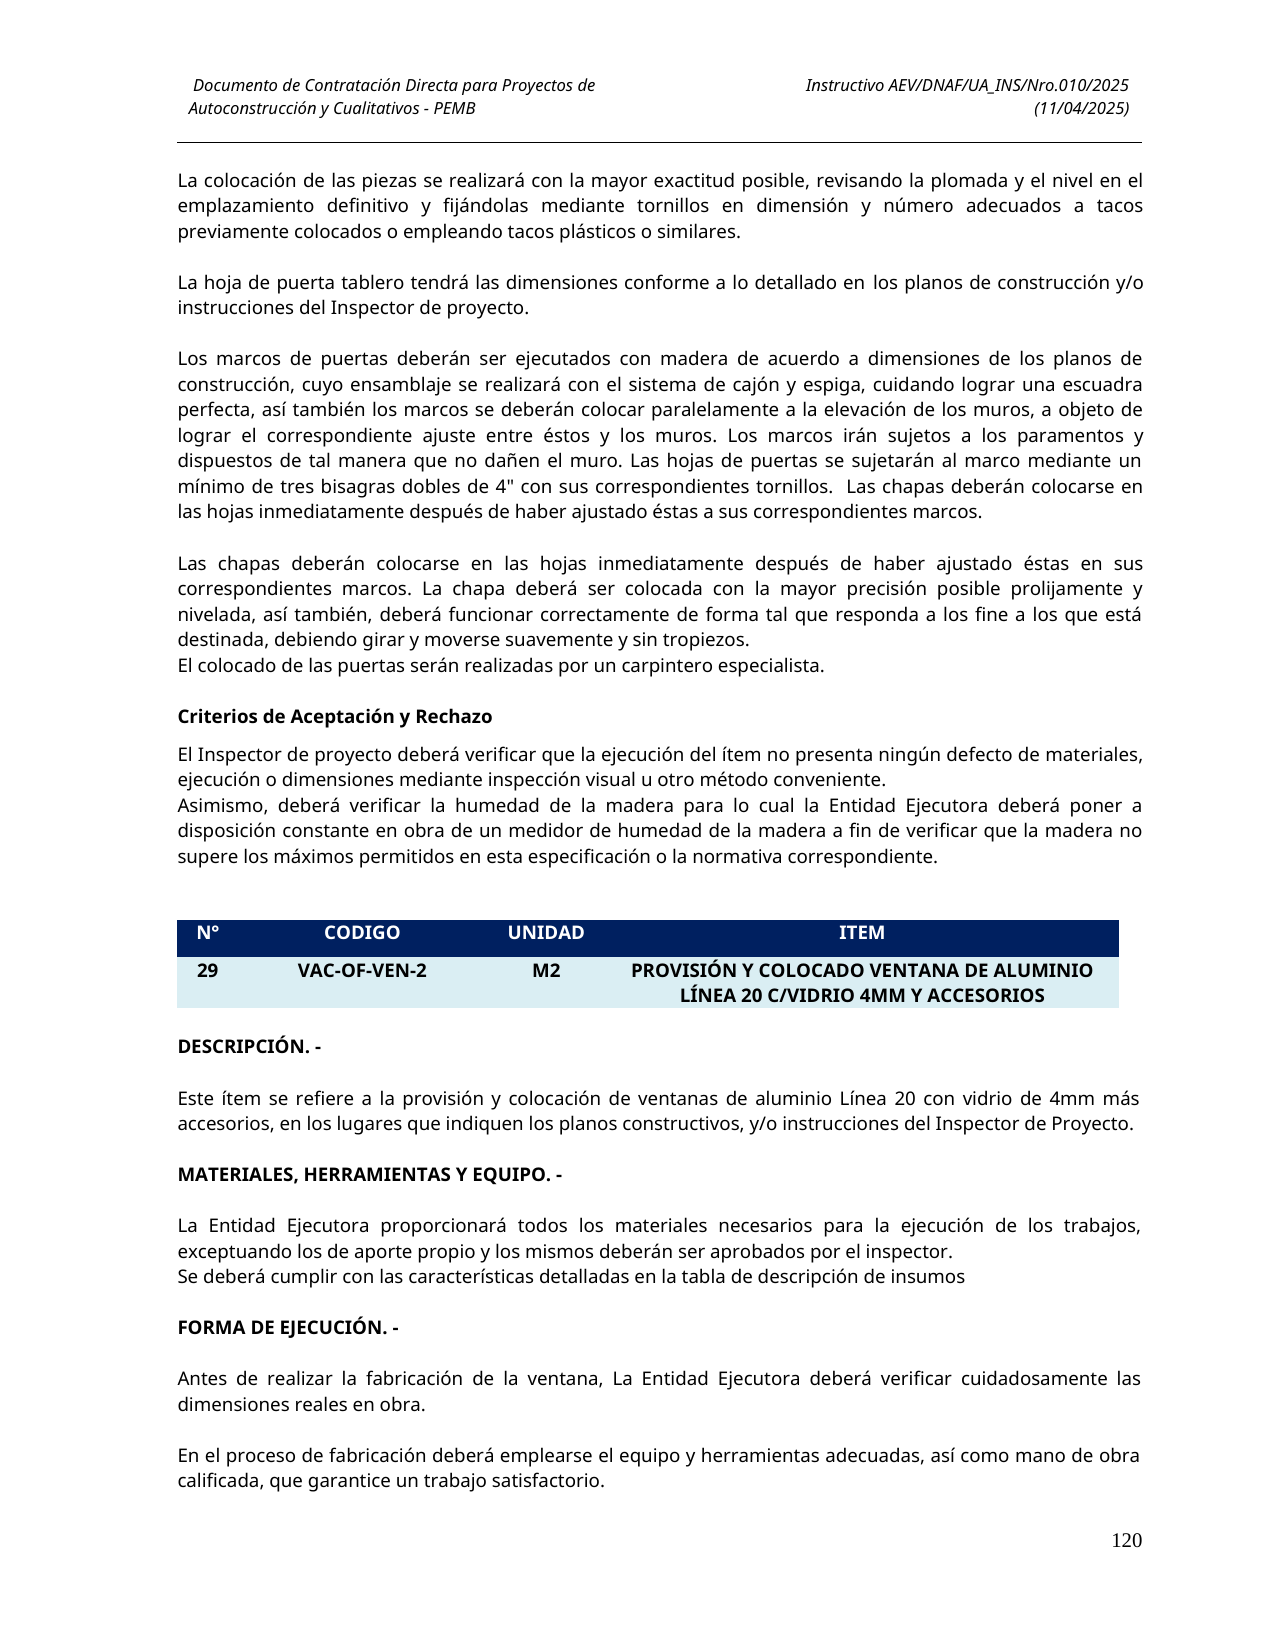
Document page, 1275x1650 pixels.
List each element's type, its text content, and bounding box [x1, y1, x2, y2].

text Este ítem se refiere a la provisión y colocación de ventanas de aluminio Línea 20 con vidrio de 4mm más accesorios, en los lugares que indiquen los planos constructivos, y/o instrucciones del Inspector de Proyecto. [177, 1085, 1142, 1136]
text DESCRIPCIÓN. - [177, 1034, 1142, 1059]
text Criterios de Aceptación y Rechazo [177, 703, 1144, 728]
text La colocación de las piezas se realizará con la mayor exactitud posible, revisando la plomada y el nivel en el emplazamiento definitivo y fijándolas mediante tornillos en dimensión y número adecuados a tacos previamente colocados o empleando tacos plásticos o similares. [177, 167, 1144, 244]
text FORMA DE EJECUCIÓN. - [177, 1314, 1142, 1340]
text En el proceso de fabricación deberá emplearse el equipo y herramientas adecuadas, así como mano de obra calificada, que garantice un trabajo satisfactorio. [177, 1442, 1142, 1493]
text La Entidad Ejecutora proporcionará todos los materiales necesarios para la ejecución de los trabajos, exceptuando los de aporte propio y los mismos deberán ser aprobados por el inspector. [177, 1212, 1142, 1263]
text Antes de realizar la fabricación de la ventana, La Entidad Ejecutora deberá verificar cuidadosamente las dimensiones reales en obra. [177, 1366, 1142, 1417]
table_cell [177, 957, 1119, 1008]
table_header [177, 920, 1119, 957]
text Asimismo, deberá verificar la humedad de la madera para lo cual la Entidad Ejecutora deberá poner a disposición constante en obra de un medidor de humedad de la madera a fin de verificar que la madera no supere los máximos permitidos en esta especificación o la normativa correspondiente. [177, 792, 1144, 869]
text Los marcos de puertas deberán ser ejecutados con madera de acuerdo a dimensiones de los planos de construcción, cuyo ensamblaje se realizará con el sistema de cajón y espiga, cuidando lograr una escuadra perfecta, así también los marcos se deberán colocar paralelamente a la elevación de los muros, a objeto de lograr el correspondiente ajuste entre éstos y los muros. Los marcos irán sujetos a los paramentos y dispuestos de tal manera que no dañen el muro. Las hojas de puertas se sujetarán al marco mediante un mínimo de tres bisagras dobles de 4" con sus correspondientes tornillos. Las chapas deberán colocarse en las hojas inmediatamente después de haber ajustado éstas a sus correspondientes marcos. [177, 346, 1144, 524]
text El Inspector de proyecto deberá verificar que la ejecución del ítem no presenta ningún defecto de materiales, ejecución o dimensiones mediante inspección visual u otro método conveniente. [177, 741, 1144, 792]
text El colocado de las puertas serán realizadas por un carpintero especialista. [177, 652, 1144, 677]
text Las chapas deberán colocarse en las hojas inmediatamente después de haber ajustado éstas en sus correspondientes marcos. La chapa deberá ser colocada con la mayor precisión posible prolijamente y nivelada, así también, deberá funcionar correctamente de forma tal que responda a los fine a los que está destinada, debiendo girar y moverse suavemente y sin tropiezos. [177, 550, 1144, 652]
text Se deberá cumplir con las características detalladas en la tabla de descripción de insumos [177, 1263, 1142, 1289]
text La hoja de puerta tablero tendrá las dimensiones conforme a lo detallado en los planos de construcción y/o instrucciones del Inspector de proyecto. [177, 269, 1144, 320]
text MATERIALES, HERRAMIENTAS Y EQUIPO. - [177, 1161, 1142, 1187]
